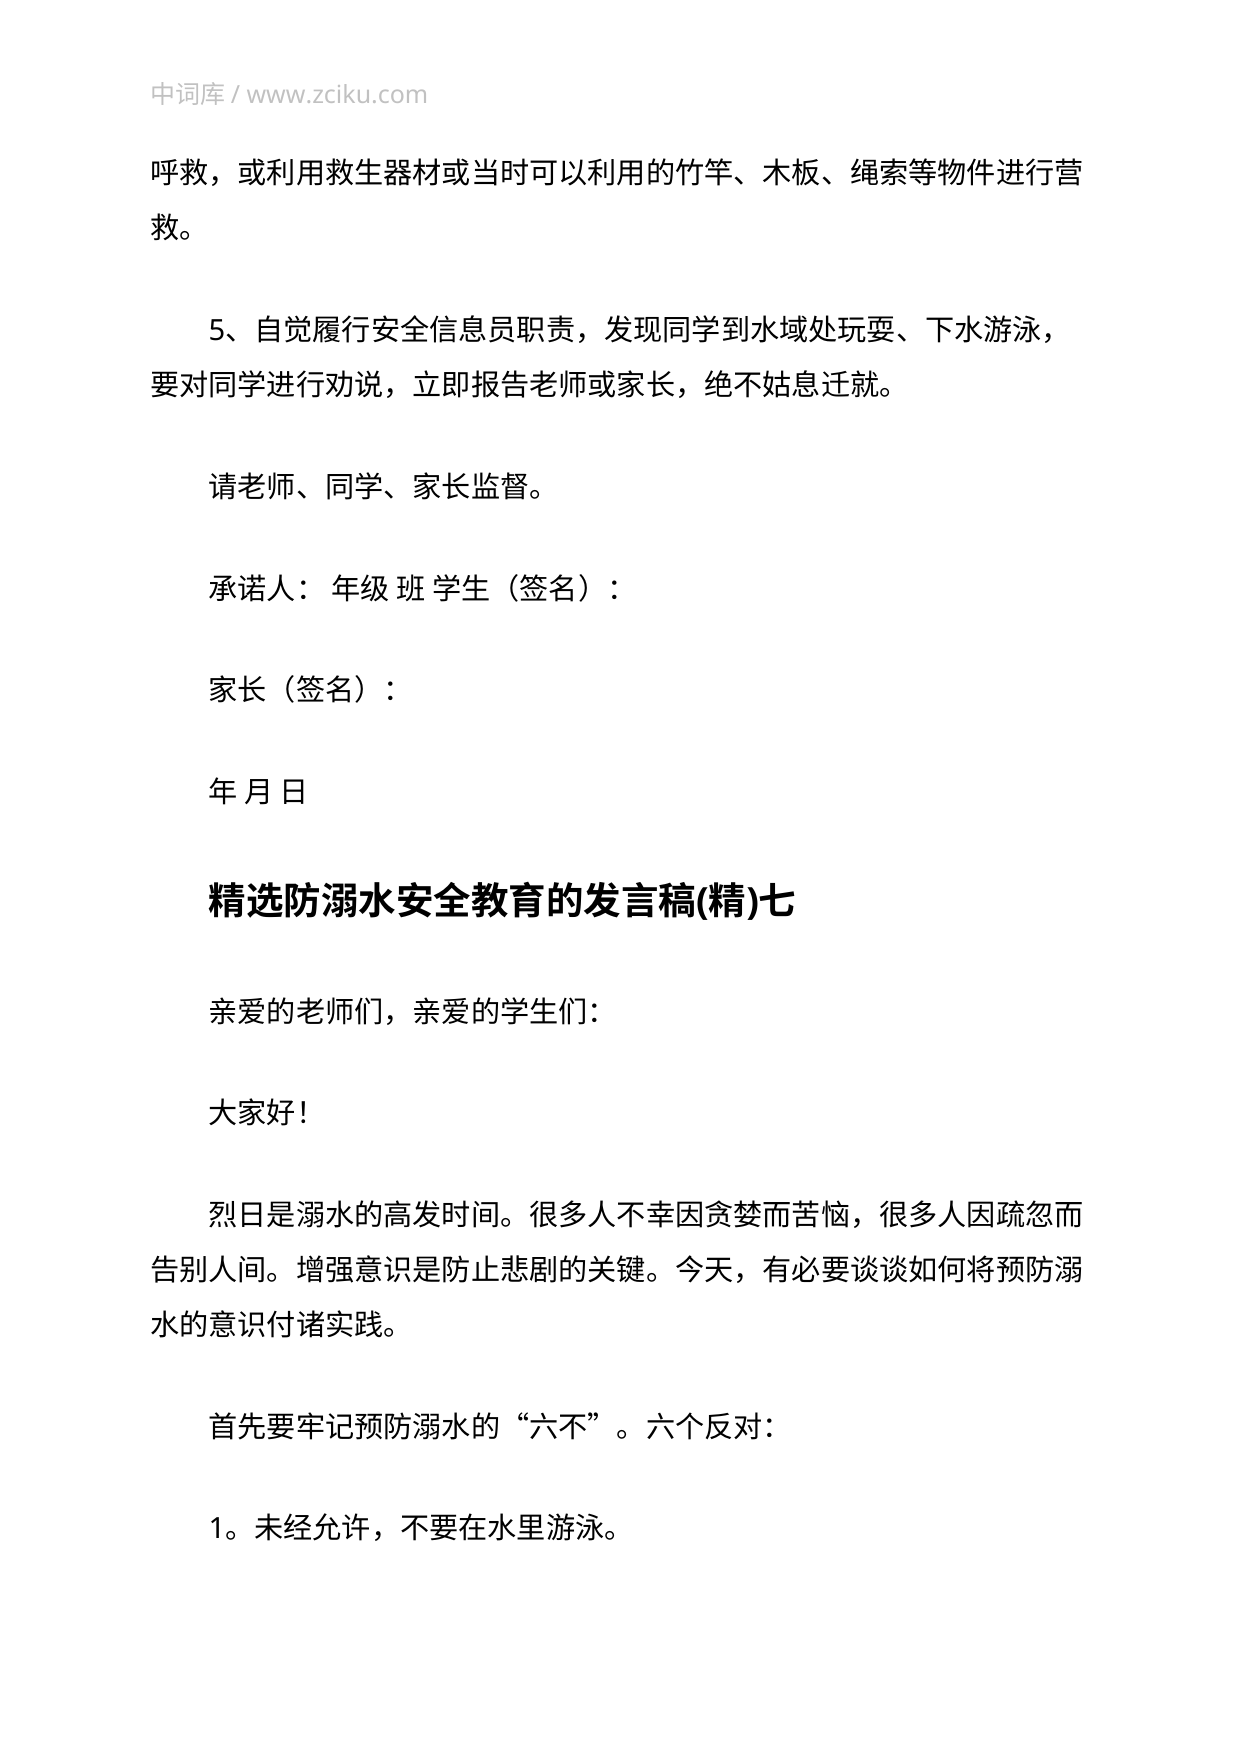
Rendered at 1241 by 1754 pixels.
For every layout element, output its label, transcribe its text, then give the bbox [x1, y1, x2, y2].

text 精选防溺水安全教育的发言稿(精)七 [150, 871, 1090, 925]
text 请老师、同学、家长监督。 [150, 463, 1090, 506]
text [150, 150, 1090, 247]
text 家长（签名）： [150, 667, 1090, 709]
text 年 月 日 [150, 769, 1090, 811]
text 首先要牢记预防溺水的“六不”。六个反对： [150, 1403, 1090, 1446]
text 承诺人： 年级 班 学生（签名）： [150, 565, 1090, 607]
text 1。未经允许，不要在水里游泳。 [150, 1505, 1090, 1547]
text 5、自觉履行安全信息员职责，发现同学到水域处玩耍、下水游泳，要对同学进行劝说，立即报告老师或家长，绝不姑息迁就。 [150, 307, 1090, 404]
text 大家好！ [150, 1090, 1090, 1132]
text 亲爱的老师们，亲爱的学生们： [150, 988, 1090, 1030]
text 烈日是溺水的高发时间。很多人不幸因贪婪而苦恼，很多人因疏忽而告别人间。增强意识是防止悲剧的关键。今天，有必要谈谈如何将预防溺水的意识付诸实践。 [150, 1192, 1090, 1344]
